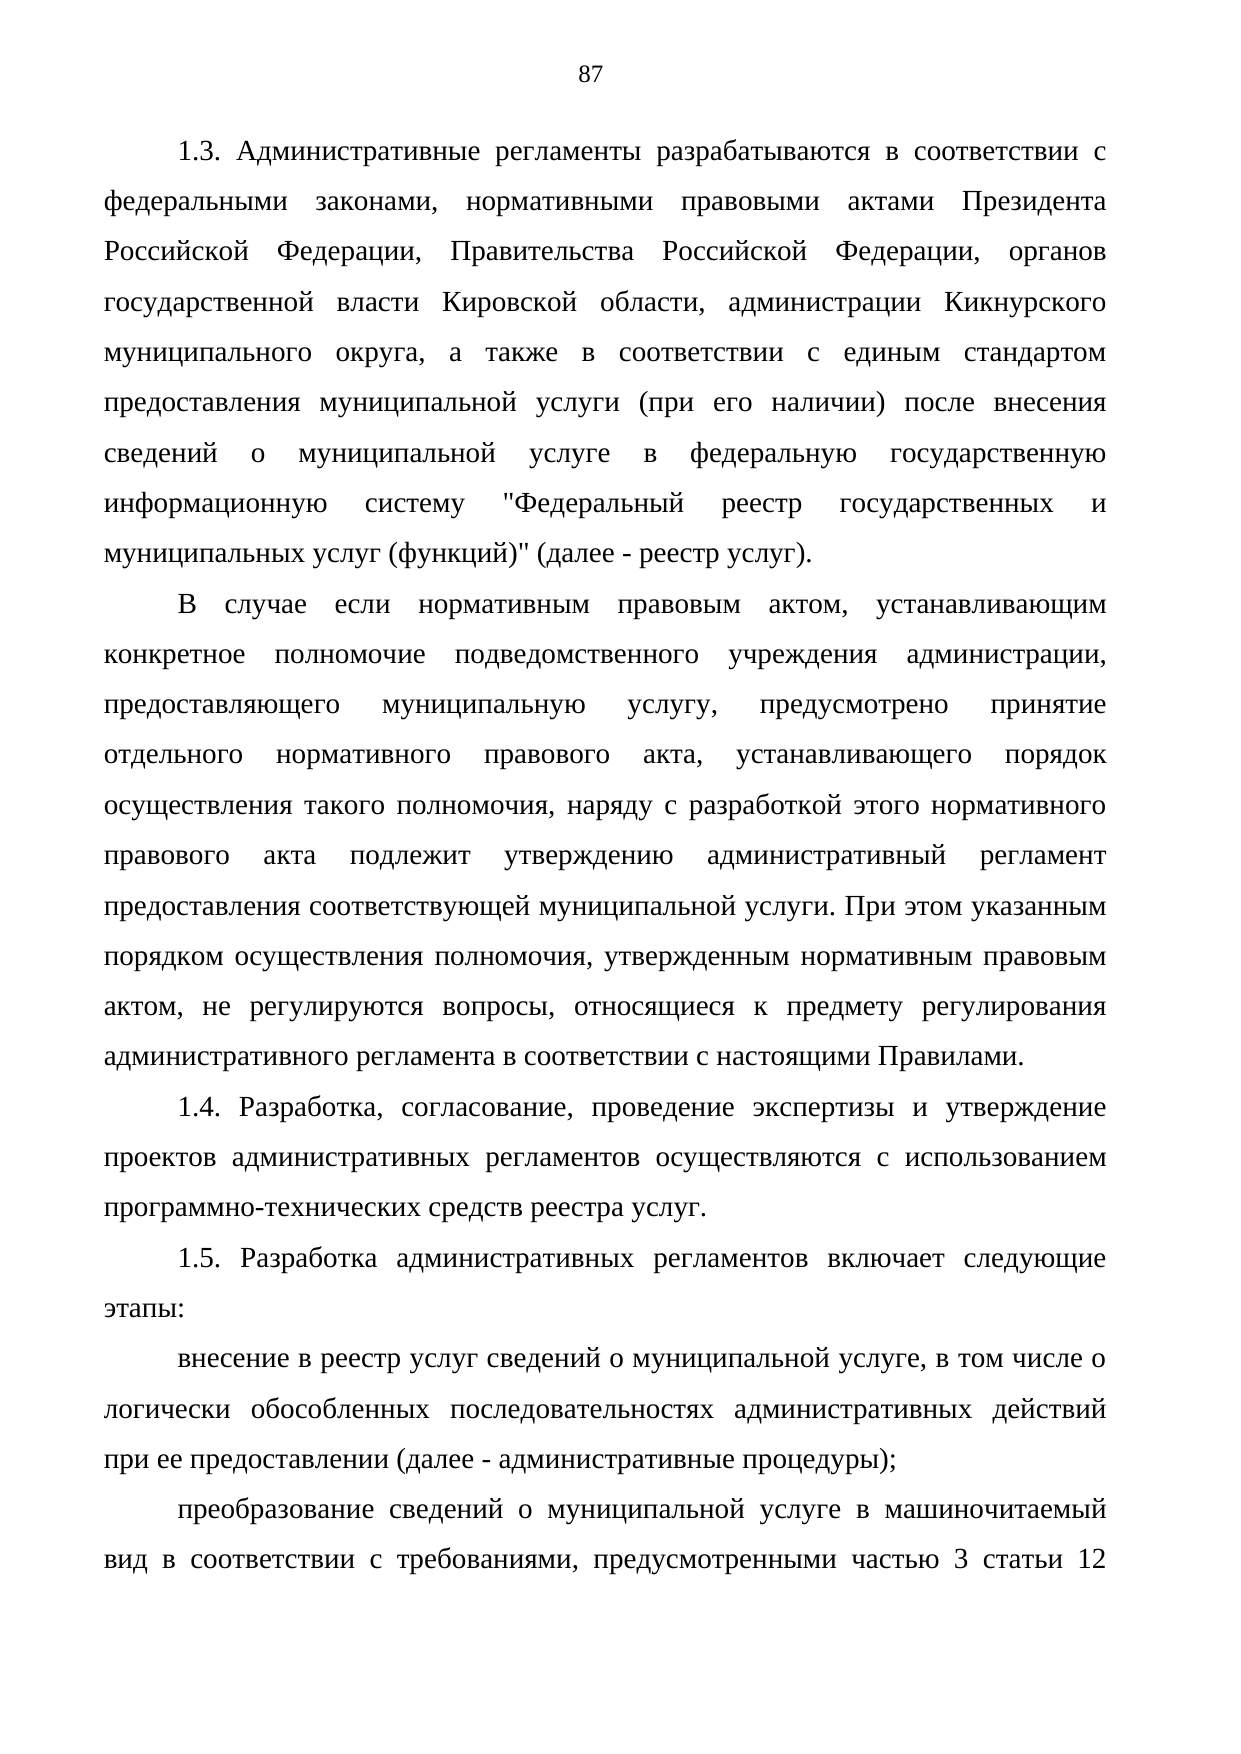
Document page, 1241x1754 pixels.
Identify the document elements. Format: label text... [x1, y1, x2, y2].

text В случае если нормативным правовым актом, устанавливающим конкретное полномочие подведомственного учреждения администрации, предоставляющего муниципальную услугу, предусмотрено принятие отдельного нормативного правового акта, устанавливающего порядок осуществления такого полномочия, наряду с разработкой этого нормативного правового акта подлежит утверждению административный регламент предоставления соответствующей муниципальной услуги. При этом указанным порядком осуществления полномочия, утвержденным нормативным правовым актом, не регулируются вопросы, относящиеся к предмету регулирования административного регламента в соответствии с настоящими Правилами. [103, 586, 1107, 1072]
text 1.4. Разработка, согласование, проведение экспертизы и утверждение проектов административных регламентов осуществляются с использованием программно-технических средств реестра услуг. [103, 1089, 1107, 1223]
text внесение в реестр услуг сведений о муниципальной услуге, в том числе о логически обособленных последовательностях административных действий при ее предоставлении (далее - административные процедуры); [103, 1340, 1107, 1474]
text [103, 1491, 1107, 1575]
text 1.3. Административные регламенты разрабатываются в соответствии с федеральными законами, нормативными правовыми актами Президента Российской Федерации, Правительства Российской Федерации, органов государственной власти Кировской области, администрации Кикнурского муниципального округа, а также в соответствии с единым стандартом предоставления муниципальной услуги (при его наличии) после внесения сведений о муниципальной услуге в федеральную государственную информационную систему "Федеральный реестр государственных и муниципальных услуг (функций)" (далее - реестр услуг). [103, 133, 1107, 569]
text 1.5. Разработка административных регламентов включает следующие этапы: [103, 1240, 1107, 1324]
